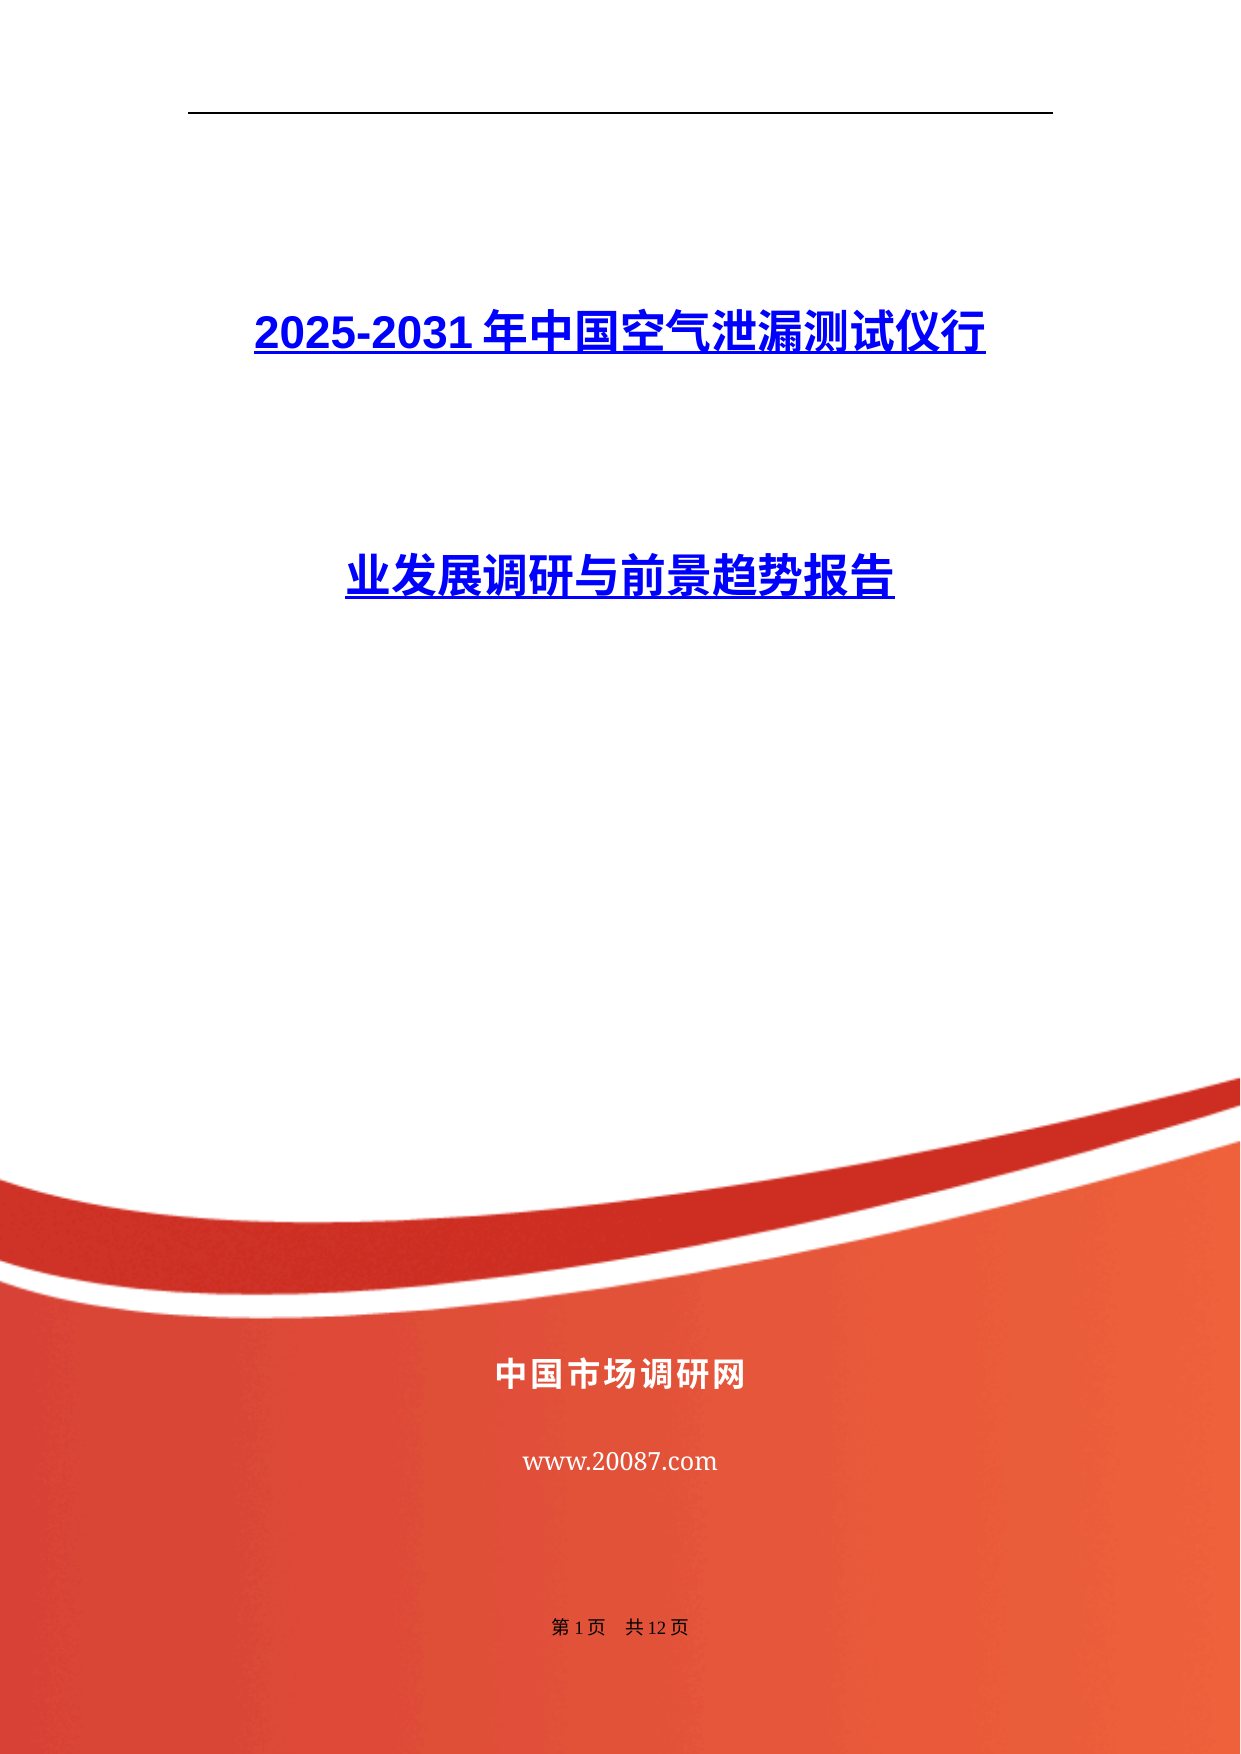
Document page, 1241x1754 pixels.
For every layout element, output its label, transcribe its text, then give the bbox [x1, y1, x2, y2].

table_header 2025-2031年中国空气泄漏测试仪行业发展调研与前景趋势报告 [188, 207, 1053, 773]
text www.20087.com [187, 1428, 1053, 1493]
subtitle 中国市场调研网 [187, 1339, 1053, 1404]
picture [0, 1006, 1241, 1754]
